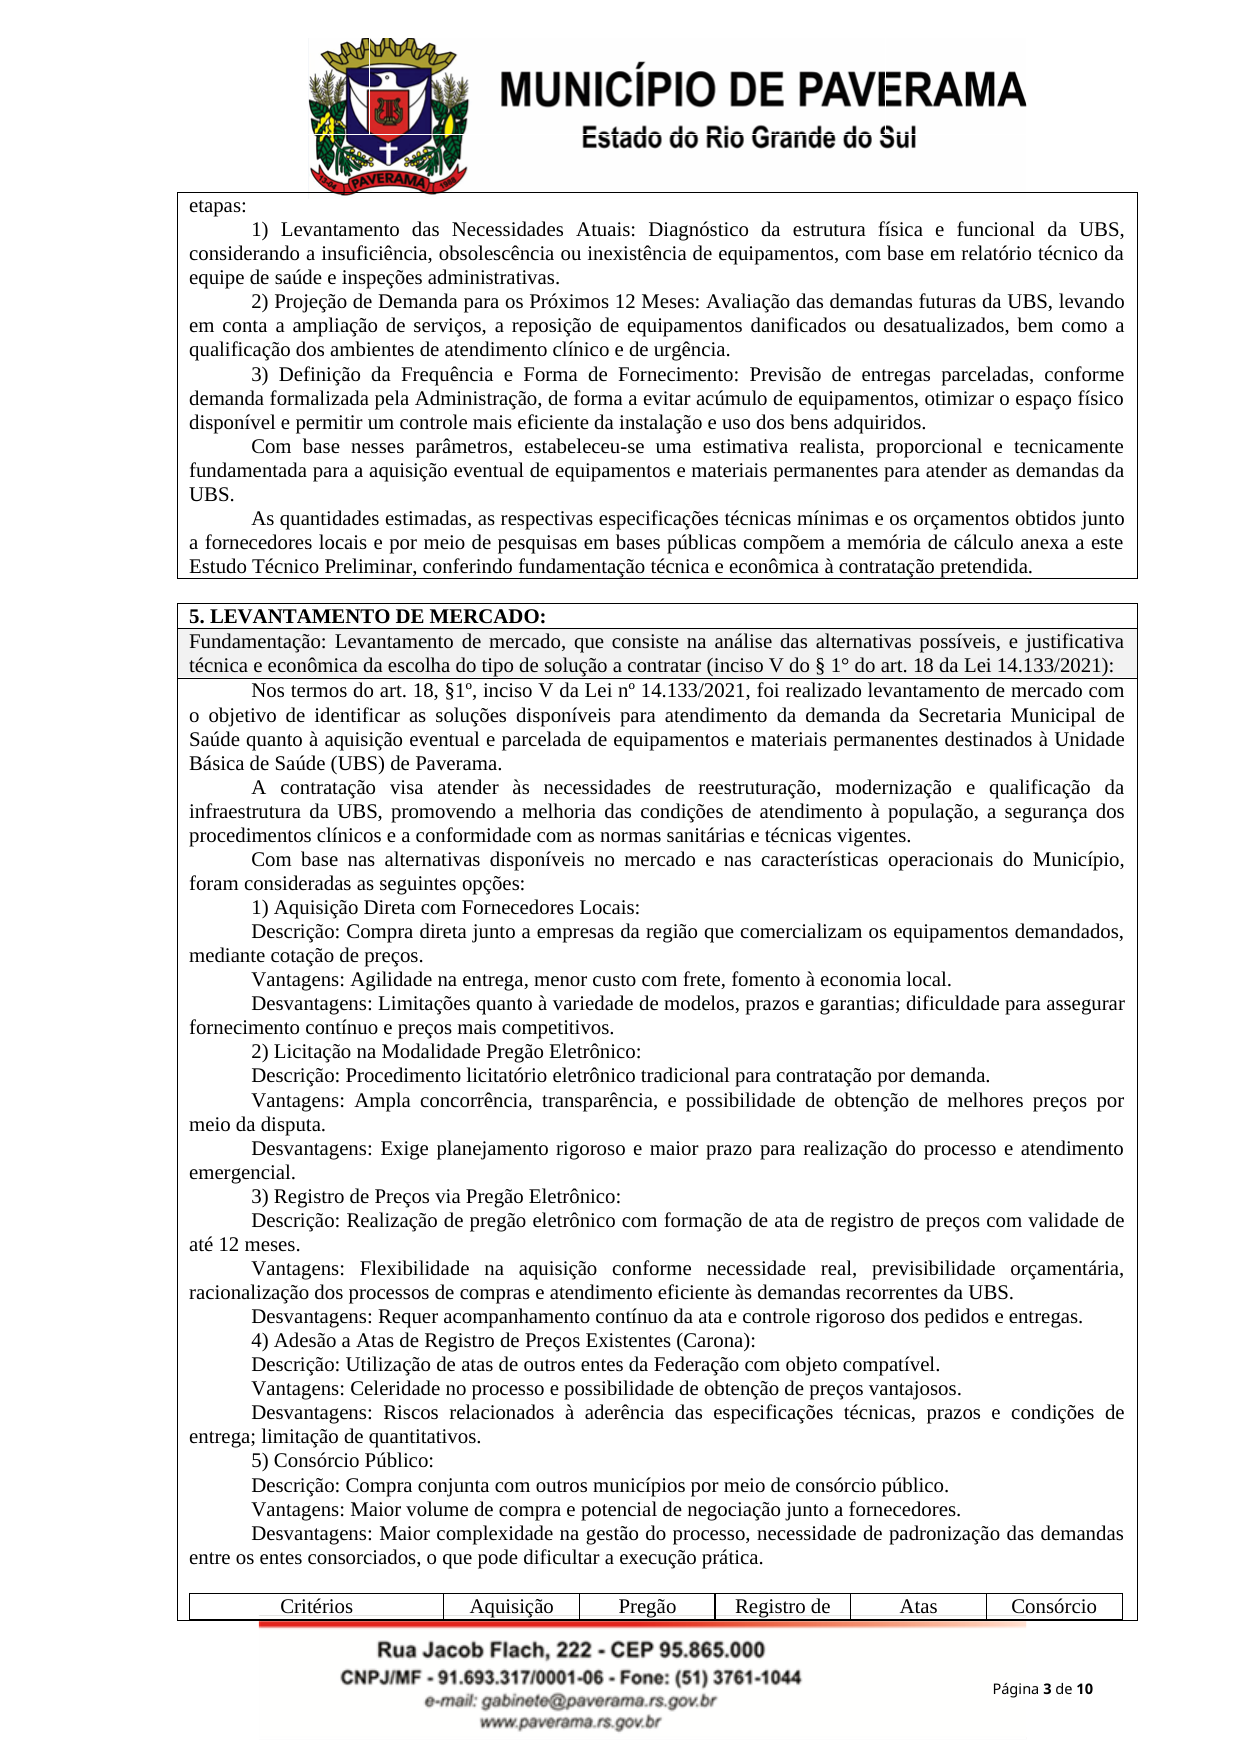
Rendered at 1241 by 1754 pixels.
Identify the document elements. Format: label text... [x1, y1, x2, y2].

picture [370, 38, 885, 134]
picture [258, 1621, 1033, 1743]
picture [308, 38, 369, 134]
table_cell Fundamentação: Levantamento de mercado, que consiste na análise das alternativas possíveis, e justificativa técnica e econômica da escolha do tipo de solução a contratar (inciso V do § 1° do art. 18 da Lei 14.133/2021): [178, 629, 1137, 677]
picture [886, 38, 1027, 134]
table_header 5. LEVANTAMENTO DE MERCADO: [178, 604, 1137, 628]
picture [308, 135, 1027, 192]
